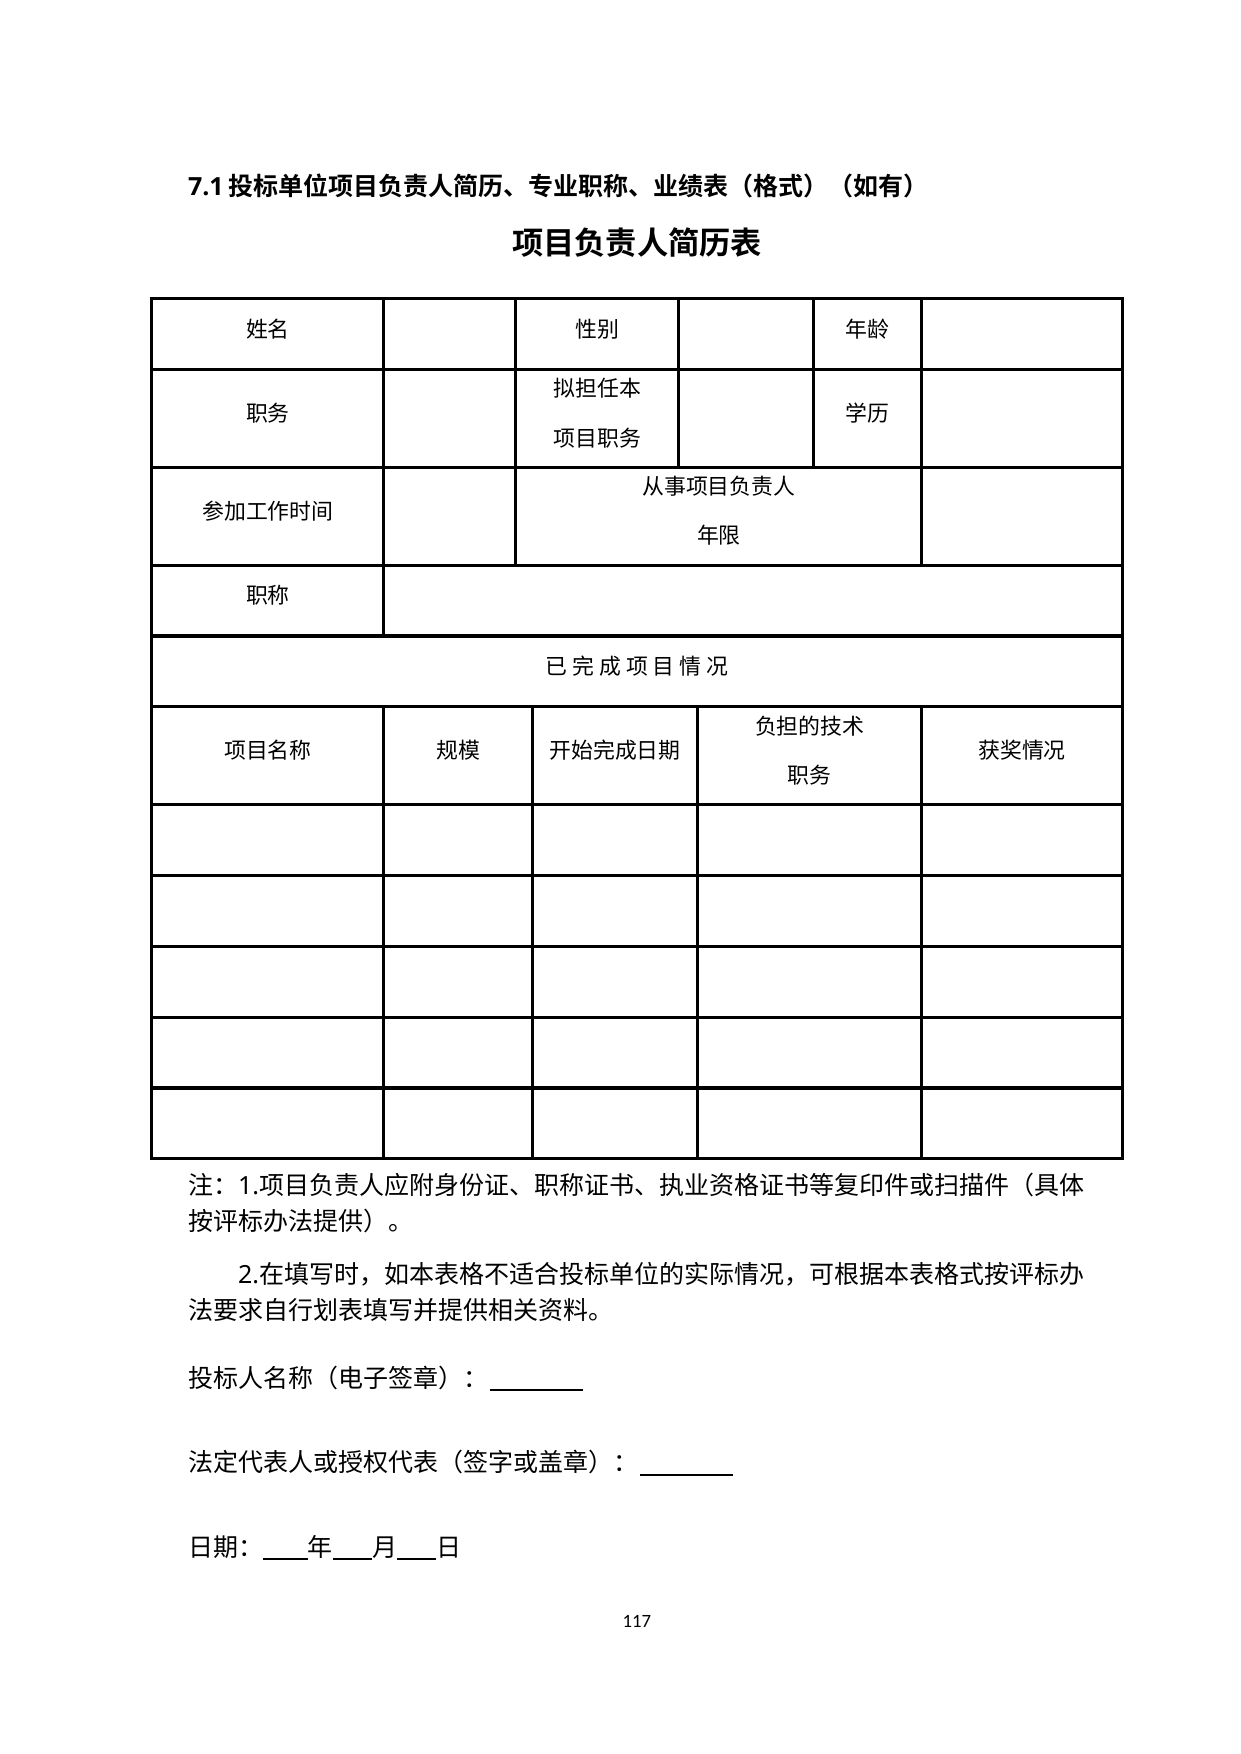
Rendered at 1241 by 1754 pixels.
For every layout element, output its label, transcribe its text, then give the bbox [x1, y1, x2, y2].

text 投标人名称（电子签章）： [188, 1343, 1086, 1409]
table_header 年龄 [815, 300, 920, 368]
table_cell [153, 948, 382, 1016]
table_cell 拟担任本 项目职务 [517, 371, 677, 466]
text 注：1.项目负责人应附身份证、职称证书、执业资格证书等复印件或扫描件（具体按评标办法提供）。 [188, 1166, 1086, 1238]
table_cell 学历 [815, 371, 920, 466]
text 法定代表人或授权代表（签字或盖章）： [188, 1428, 1086, 1494]
text 7.1投标单位项目负责人简历、专业职称、业绩表（格式）（如有） [188, 166, 1086, 202]
table_cell [534, 1019, 696, 1086]
table_cell [680, 371, 812, 466]
table_cell [153, 877, 382, 945]
table_cell [534, 877, 696, 945]
table_cell 已 完 成 项 目 情 况 [153, 638, 1121, 705]
table_cell 获奖情况 [923, 708, 1121, 803]
table_cell 从事项目负责人 年限 [517, 469, 920, 563]
table_cell [923, 371, 1121, 466]
text 项目负责人简历表 [188, 208, 1086, 274]
table_cell 项目名称 [153, 708, 382, 803]
table_cell [699, 948, 920, 1016]
table_header [923, 300, 1121, 368]
table_cell [385, 469, 514, 563]
table_cell [153, 1019, 382, 1086]
table_cell [699, 1090, 920, 1157]
table_cell 负担的技术 职务 [699, 708, 920, 803]
table_cell [923, 469, 1121, 563]
table_cell [385, 1090, 531, 1157]
table_cell 职称 [153, 567, 382, 634]
table_cell [923, 1019, 1121, 1086]
table_cell 开始完成日期 [534, 708, 696, 803]
table_cell 规模 [385, 708, 531, 803]
table_header 性别 [517, 300, 677, 368]
table_cell [385, 948, 531, 1016]
table_header [680, 300, 812, 368]
table_cell [699, 877, 920, 945]
table_cell [385, 371, 514, 466]
table_cell [699, 806, 920, 874]
table_cell [153, 806, 382, 874]
table_cell [534, 948, 696, 1016]
table_cell [923, 806, 1121, 874]
table_header [385, 300, 514, 368]
table_cell [923, 1090, 1121, 1157]
table_cell 职务 [153, 371, 382, 466]
text 2.在填写时，如本表格不适合投标单位的实际情况，可根据本表格式按评标办法要求自行划表填写并提供相关资料。 [188, 1254, 1086, 1327]
table_cell [385, 877, 531, 945]
table_cell [534, 1090, 696, 1157]
table_cell [534, 806, 696, 874]
table_cell [153, 1090, 382, 1157]
table_cell 参加工作时间 [153, 469, 382, 563]
text 日期： 年 月 日 [188, 1512, 1086, 1579]
table_cell [385, 1019, 531, 1086]
table_cell [385, 806, 531, 874]
table_header 姓名 [153, 300, 382, 368]
table_cell [923, 877, 1121, 945]
table_cell [923, 948, 1121, 1016]
table_cell [385, 567, 1121, 634]
table_cell [699, 1019, 920, 1086]
